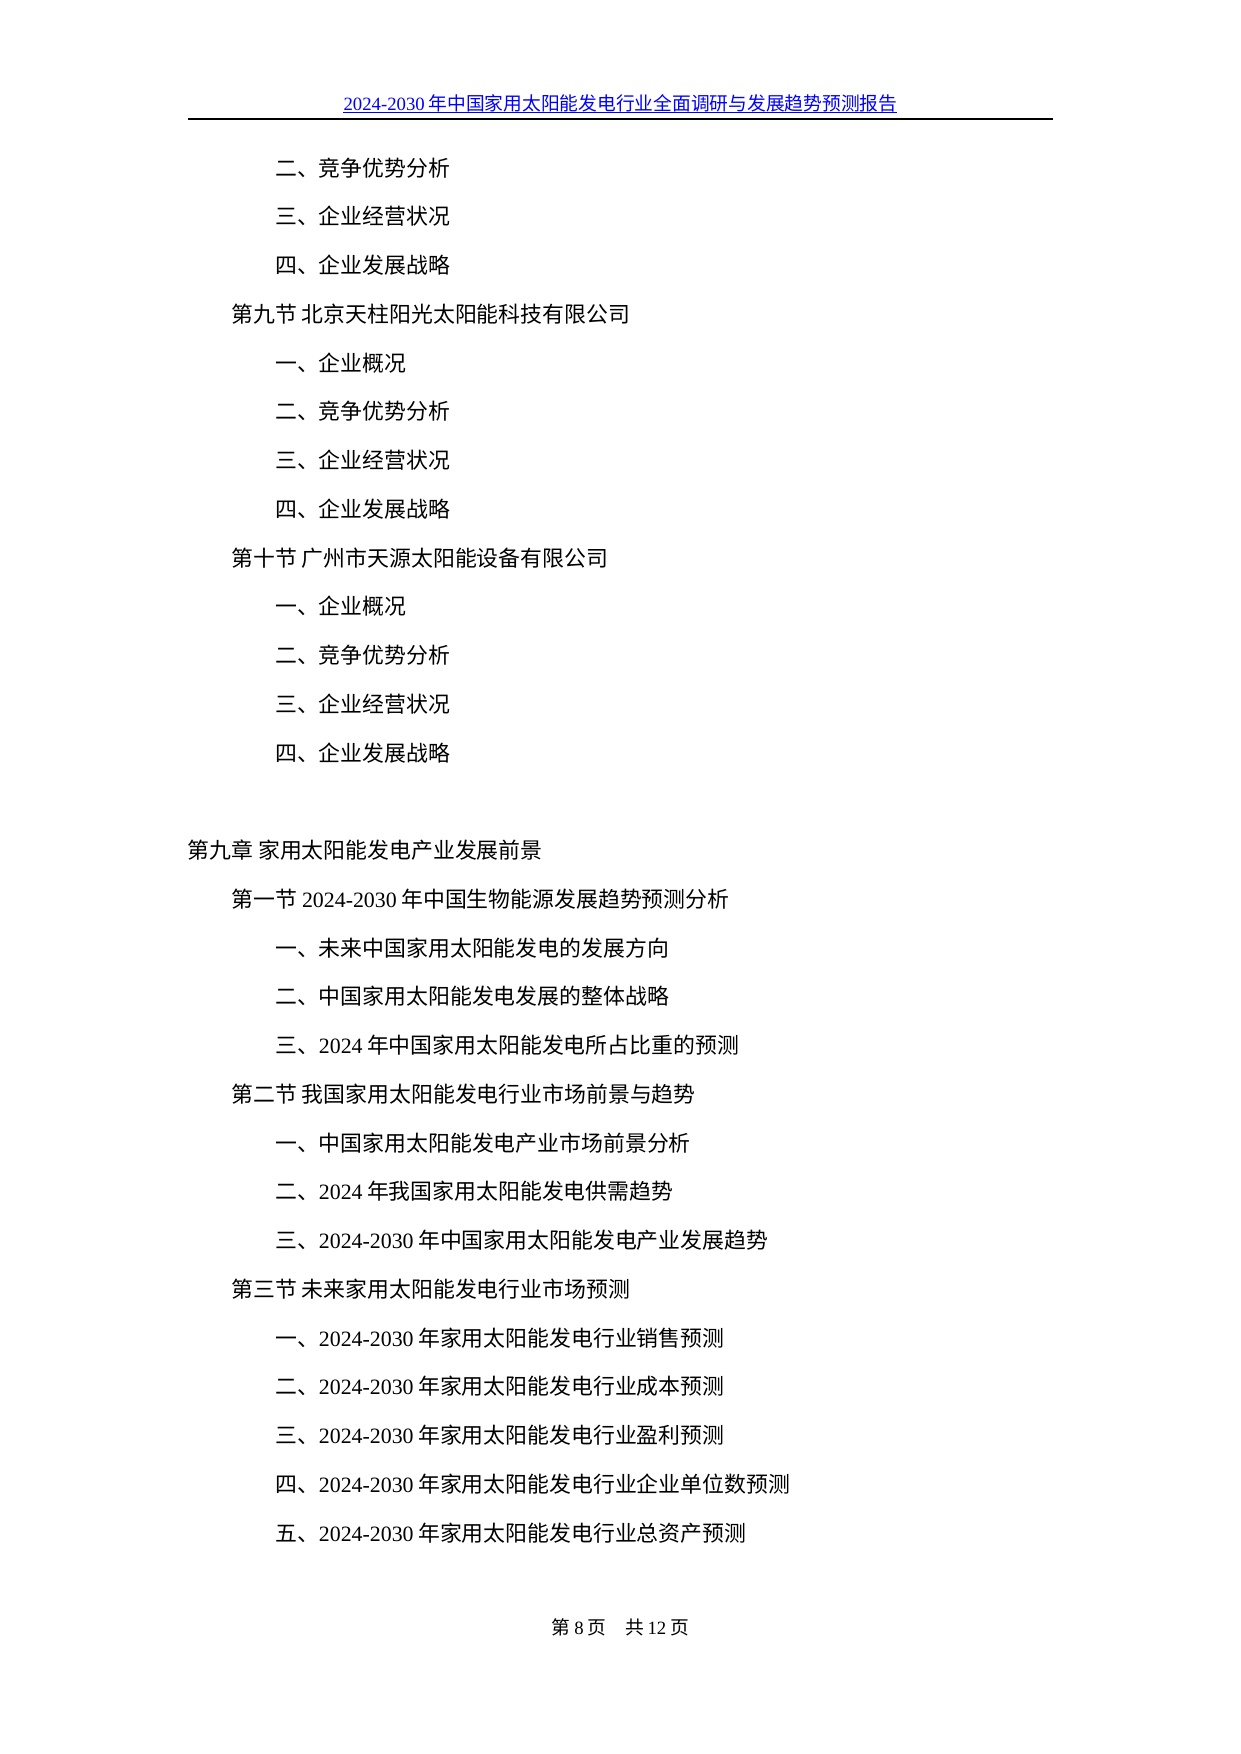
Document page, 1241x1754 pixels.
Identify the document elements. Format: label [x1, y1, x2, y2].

text [187, 150, 1053, 1548]
